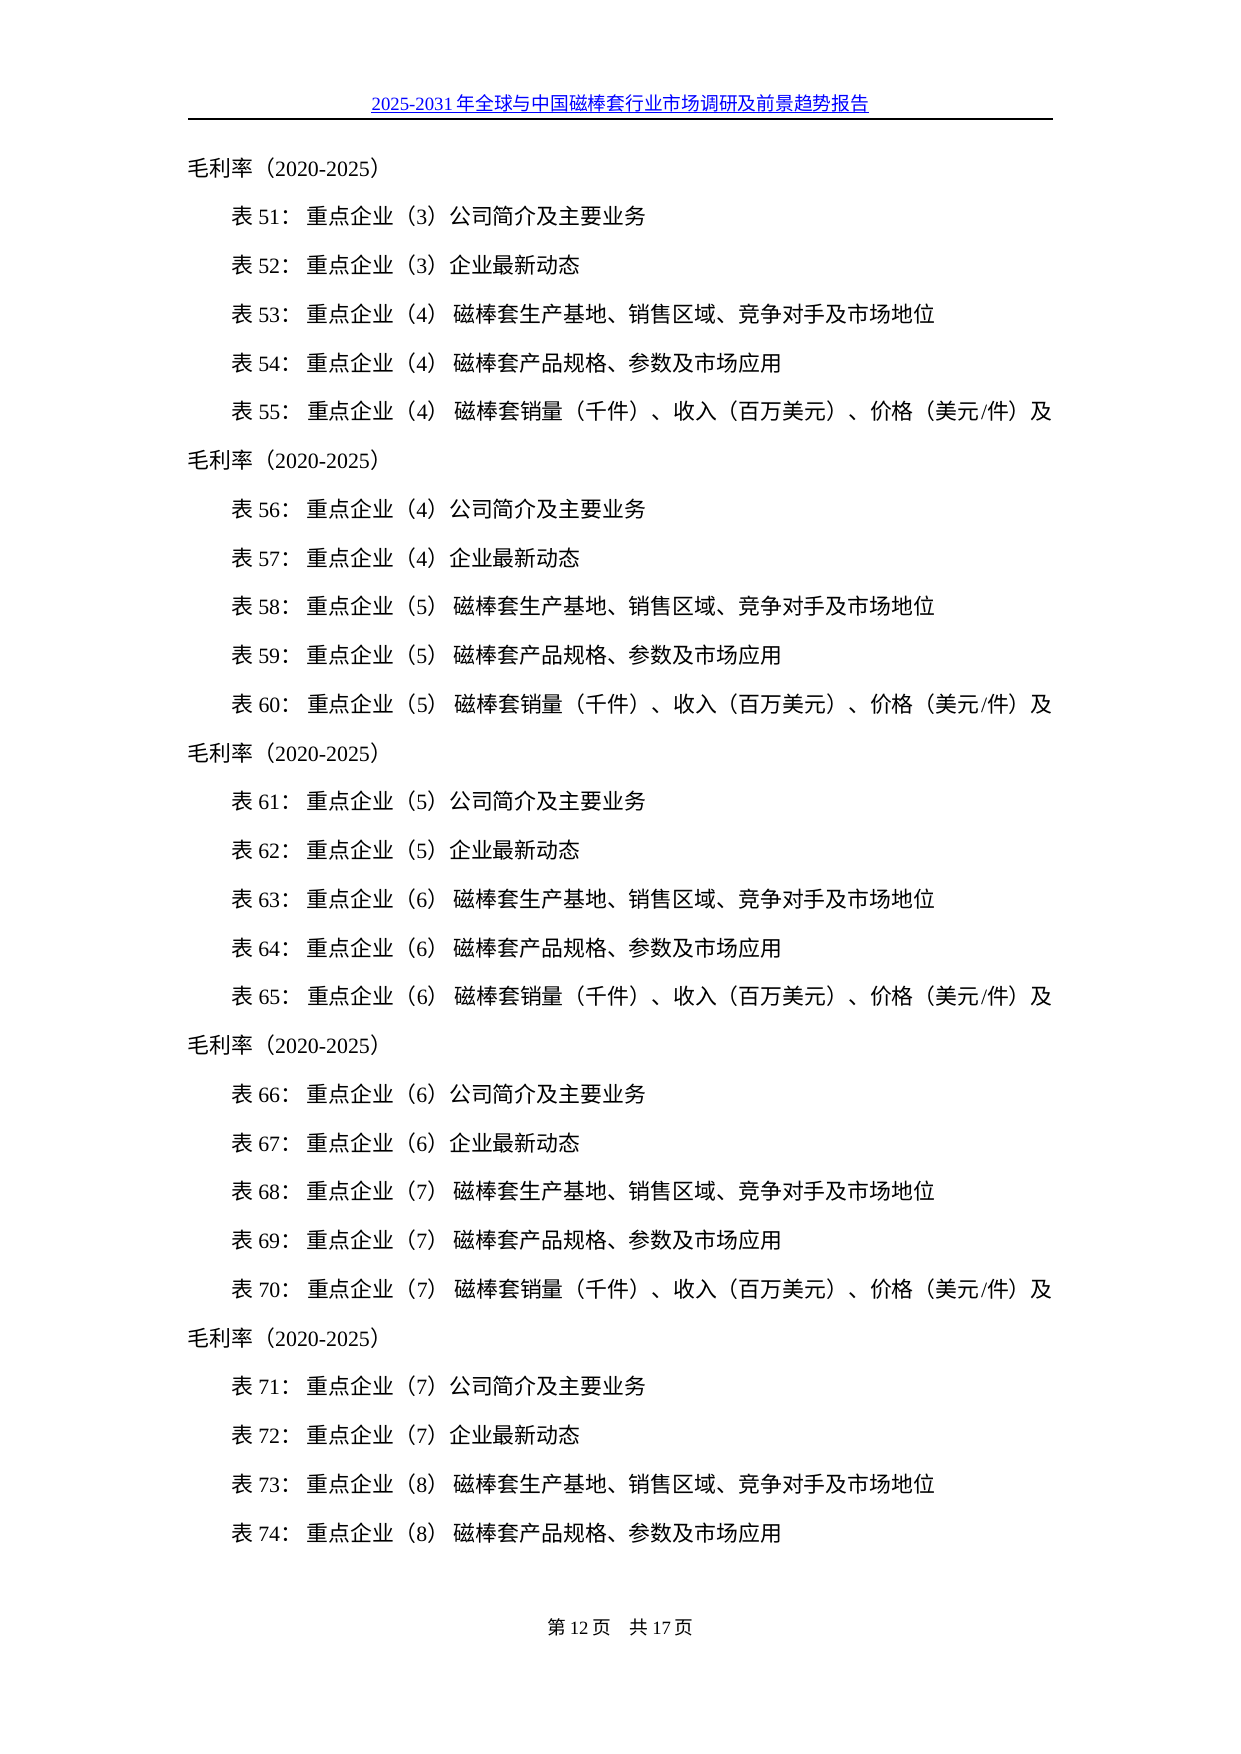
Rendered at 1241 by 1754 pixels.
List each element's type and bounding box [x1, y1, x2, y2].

text [187, 150, 1053, 1548]
